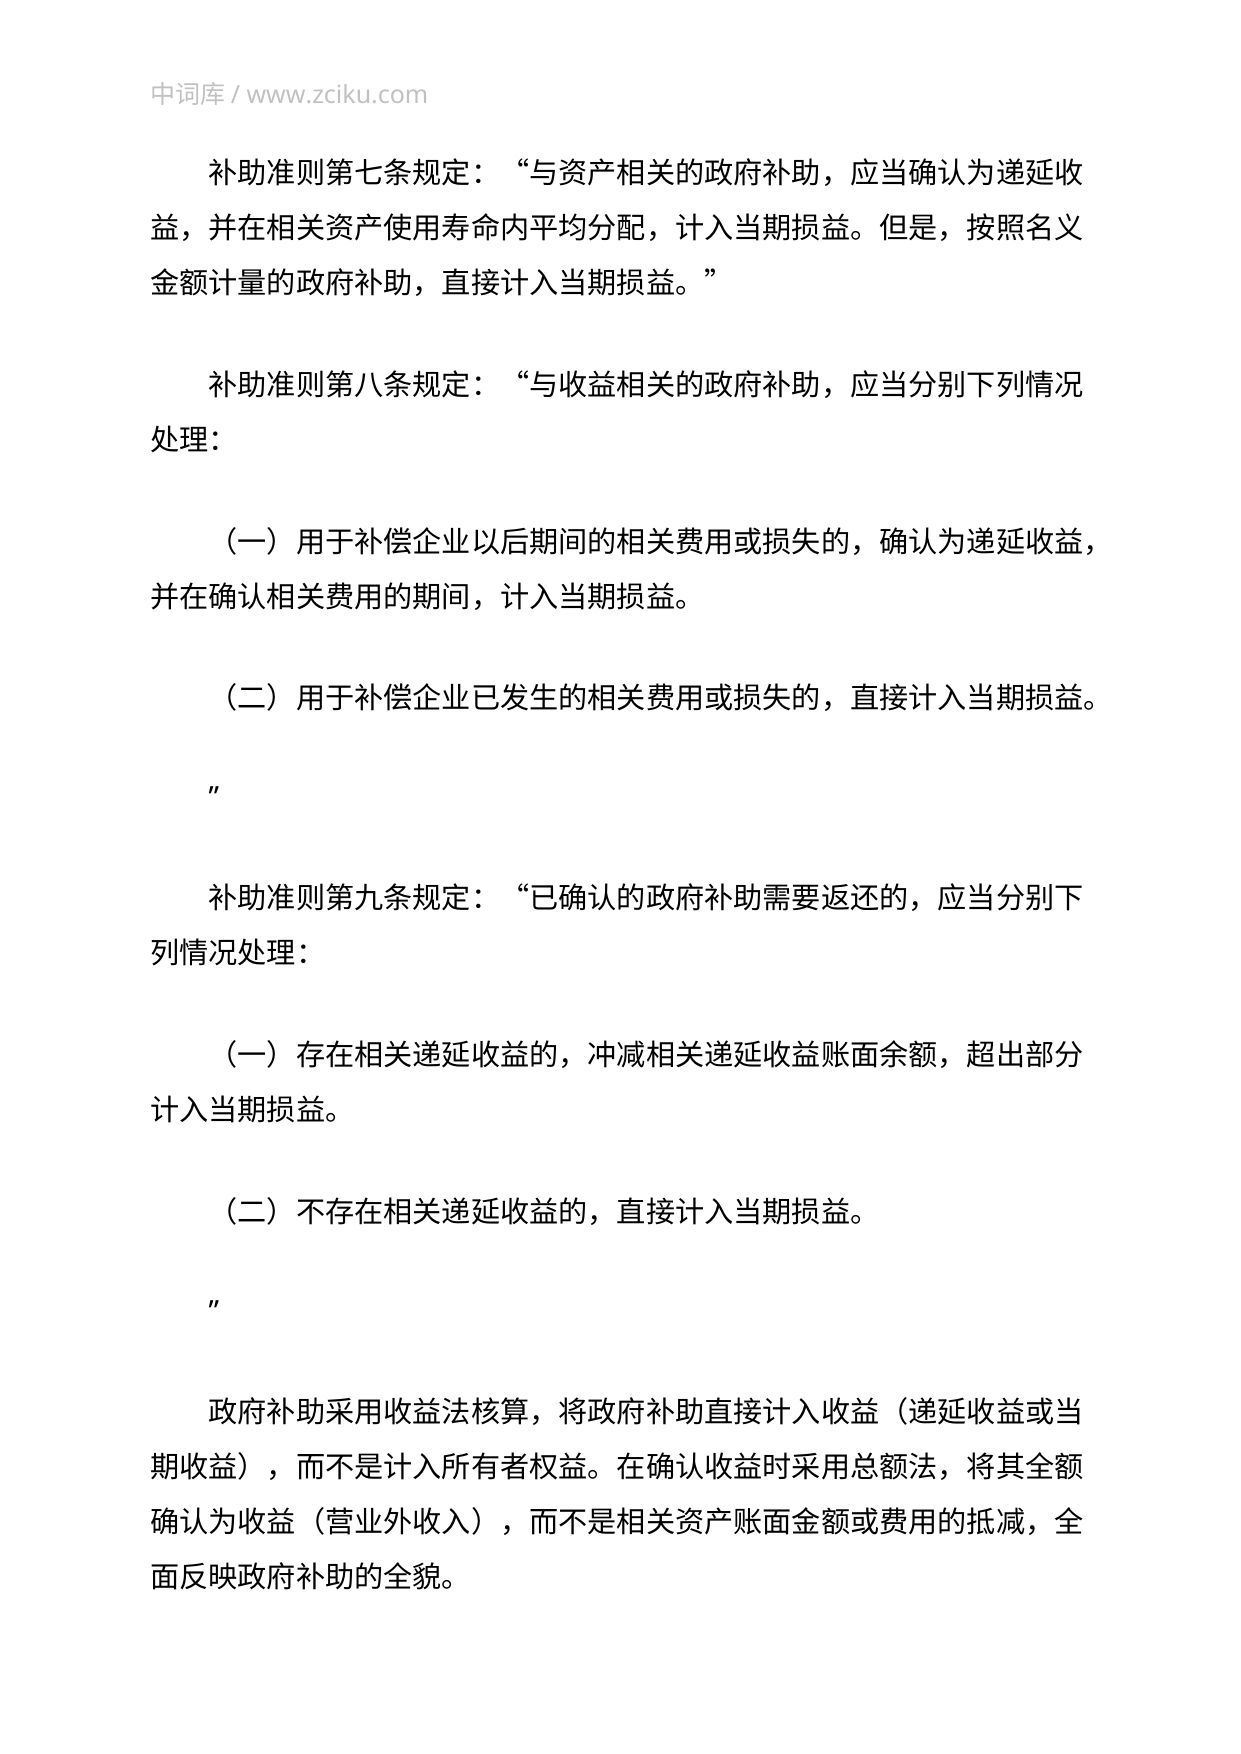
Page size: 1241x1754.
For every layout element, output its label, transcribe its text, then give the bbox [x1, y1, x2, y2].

text （二）不存在相关递延收益的，直接计入当期损益。 [150, 1188, 1090, 1231]
text 补助准则第七条规定：“与资产相关的政府补助，应当确认为递延收益，并在相关资产使用寿命内平均分配，计入当期损益。但是，按照名义金额计量的政府补助，直接计入当期损益。” [150, 150, 1090, 302]
text 补助准则第九条规定：“已确认的政府补助需要返还的，应当分别下列情况处理： [150, 875, 1090, 972]
text （二）用于补偿企业已发生的相关费用或损失的，直接计入当期损益。 [150, 675, 1090, 717]
text 政府补助采用收益法核算，将政府补助直接计入收益（递延收益或当期收益），而不是计入所有者权益。在确认收益时采用总额法，将其全额确认为收益（营业外收入），而不是相关资产账面金额或费用的抵减，全面反映政府补助的全貌。 [150, 1389, 1090, 1596]
text 补助准则第八条规定：“与收益相关的政府补助，应当分别下列情况处理： [150, 362, 1090, 459]
text （一）用于补偿企业以后期间的相关费用或损失的，确认为递延收益，并在确认相关费用的期间，计入当期损益。 [150, 518, 1090, 615]
text ” [150, 777, 1090, 816]
text ” [150, 1290, 1090, 1330]
text （一）存在相关递延收益的，冲减相关递延收益账面余额，超出部分计入当期损益。 [150, 1032, 1090, 1129]
